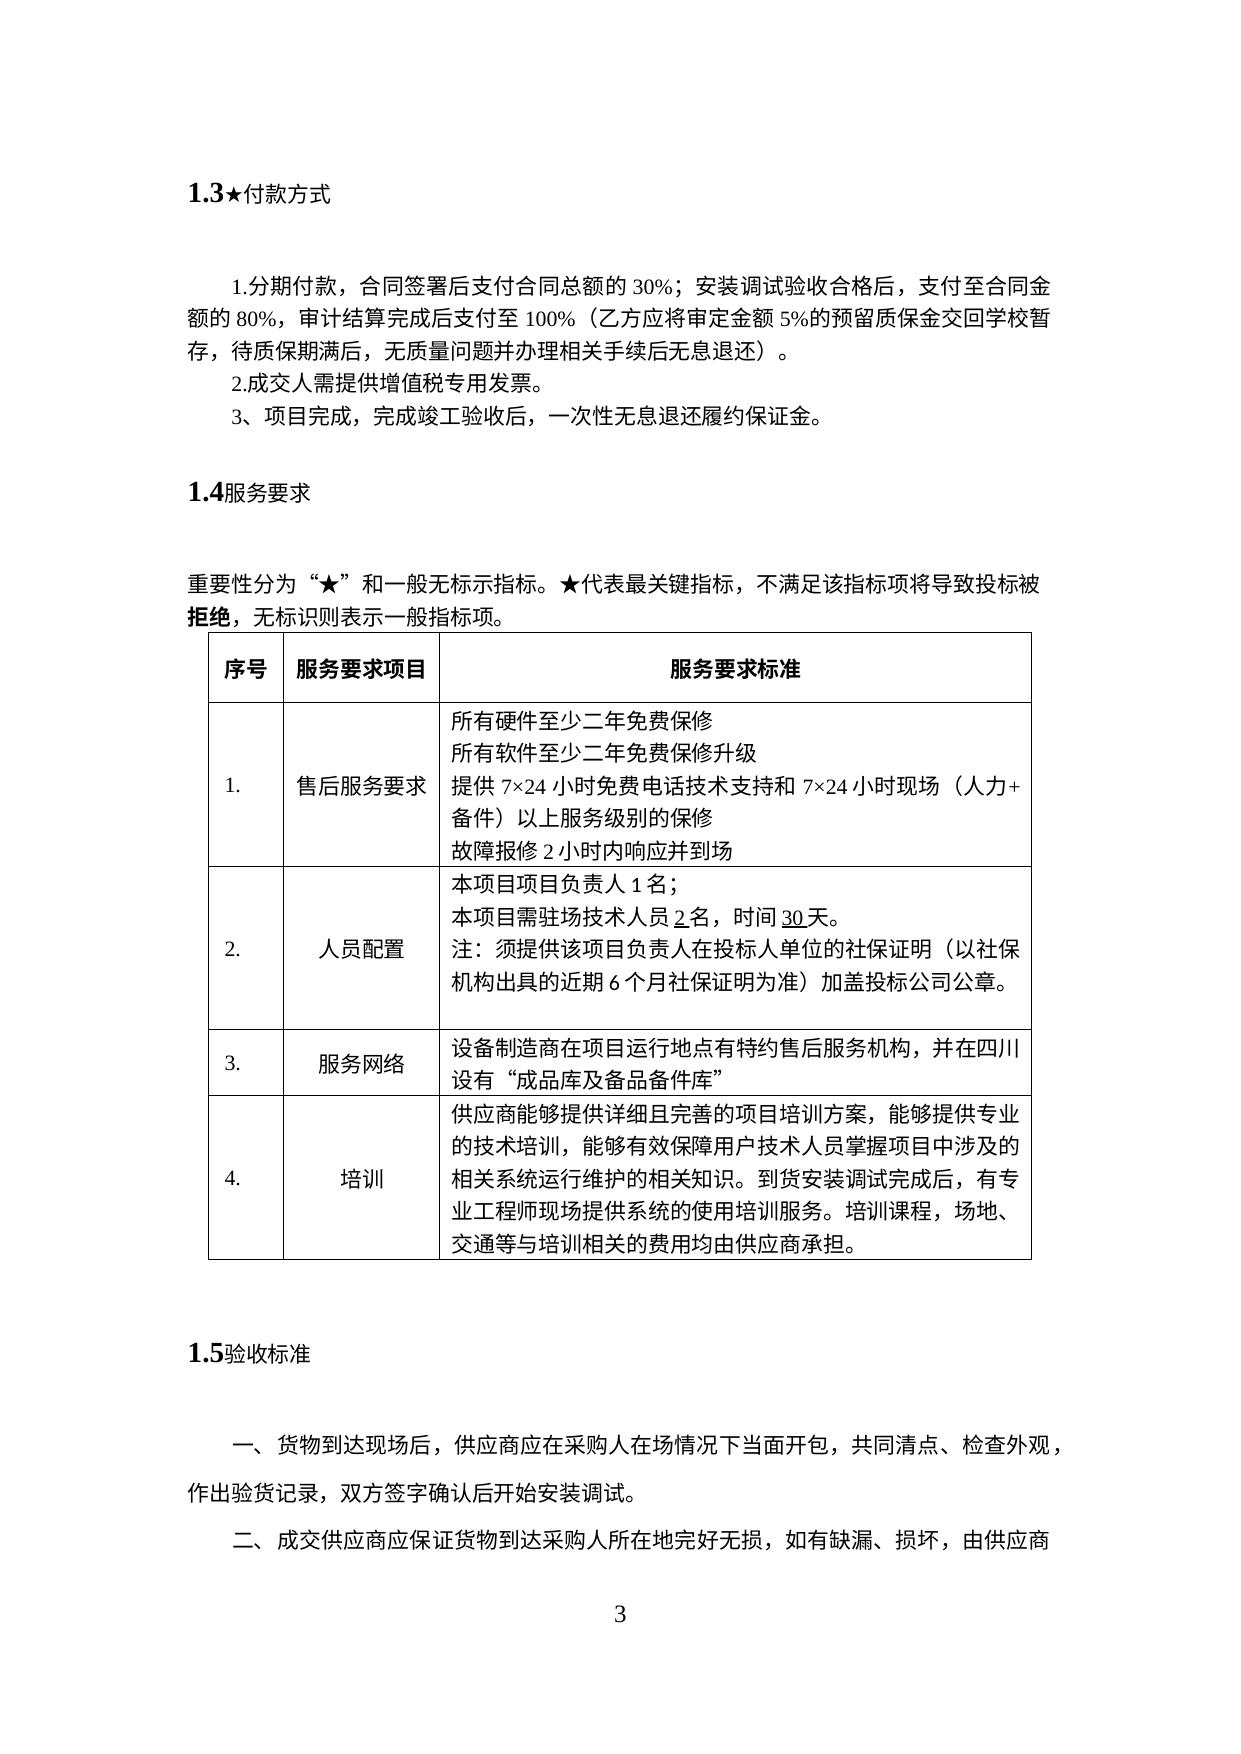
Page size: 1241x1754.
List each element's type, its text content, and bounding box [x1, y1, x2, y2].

table_header 序号 [209, 633, 283, 702]
table_cell [209, 703, 283, 866]
subtitle 服务要求 [187, 458, 1053, 523]
table_cell 培训 [284, 1096, 439, 1259]
subtitle ★付款方式 [187, 159, 1053, 224]
table_cell [209, 1030, 283, 1095]
subtitle 验收标准 [187, 1319, 1053, 1384]
table_cell 人员配置 [284, 867, 439, 1029]
table_cell 设备制造商在项目运行地点有特约售后服务机构，并在四川设有“成品库及备品备件库” [440, 1030, 1031, 1095]
table_cell [209, 867, 283, 1029]
text 1.分期付款，合同签署后支付合同总额的30%；安装调试验收合格后，支付至合同金额的80%，审计结算完成后支付至100%（乙方应将审定金额5%的预留质保金交回学校暂存，待质保期满后，无质量问题并办理相关手续后无息退还）。 [187, 268, 1053, 366]
table_cell 服务网络 [284, 1030, 439, 1095]
table_cell [209, 1096, 283, 1259]
table_cell 所有硬件至少二年免费保修 所有软件至少二年免费保修升级 提供 7×24 小时免费电话技术支持和 7×24小时现场（人力+备件）以上服务级别的保修 故障报修2小时内响应并到场 [440, 703, 1031, 866]
text 3、项目完成，完成竣工验收后，一次性无息退还履约保证金。 [187, 398, 1053, 431]
text 重要性分为“★”和一般无标示指标。★代表最关键指标，不满足该指标项将导致投标被拒绝，无标识则表示一般指标项。 [187, 567, 1053, 632]
table_header 服务要求项目 [284, 633, 439, 702]
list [187, 1523, 1053, 1555]
table_cell 售后服务要求 [284, 703, 439, 866]
table_cell 本项目项目负责人1名； 本项目需驻场技术人员2名，时间30天。 注：须提供该项目负责人在投标人单位的社保证明（以社保机构出具的近期6个月社保证明为准）加盖投标公司公章。 [440, 867, 1031, 1029]
table_cell 供应商能够提供详细且完善的项目培训方案，能够提供专业的技术培训，能够有效保障用户技术人员掌握项目中涉及的相关系统运行维护的相关知识。到货安装调试完成后，有专业工程师现场提供系统的使用培训服务。培训课程，场地、交通等与培训相关的费用均由供应商承担。 [440, 1096, 1031, 1259]
list 货物到达现场后，供应商应在采购人在场情况下当面开包，共同清点、检查外观，作出验货记录，双方签字确认后开始安装调试。 [187, 1428, 1053, 1508]
table_header 服务要求标准 [440, 633, 1031, 702]
text 2.成交人需提供增值税专用发票。 [187, 366, 1053, 398]
